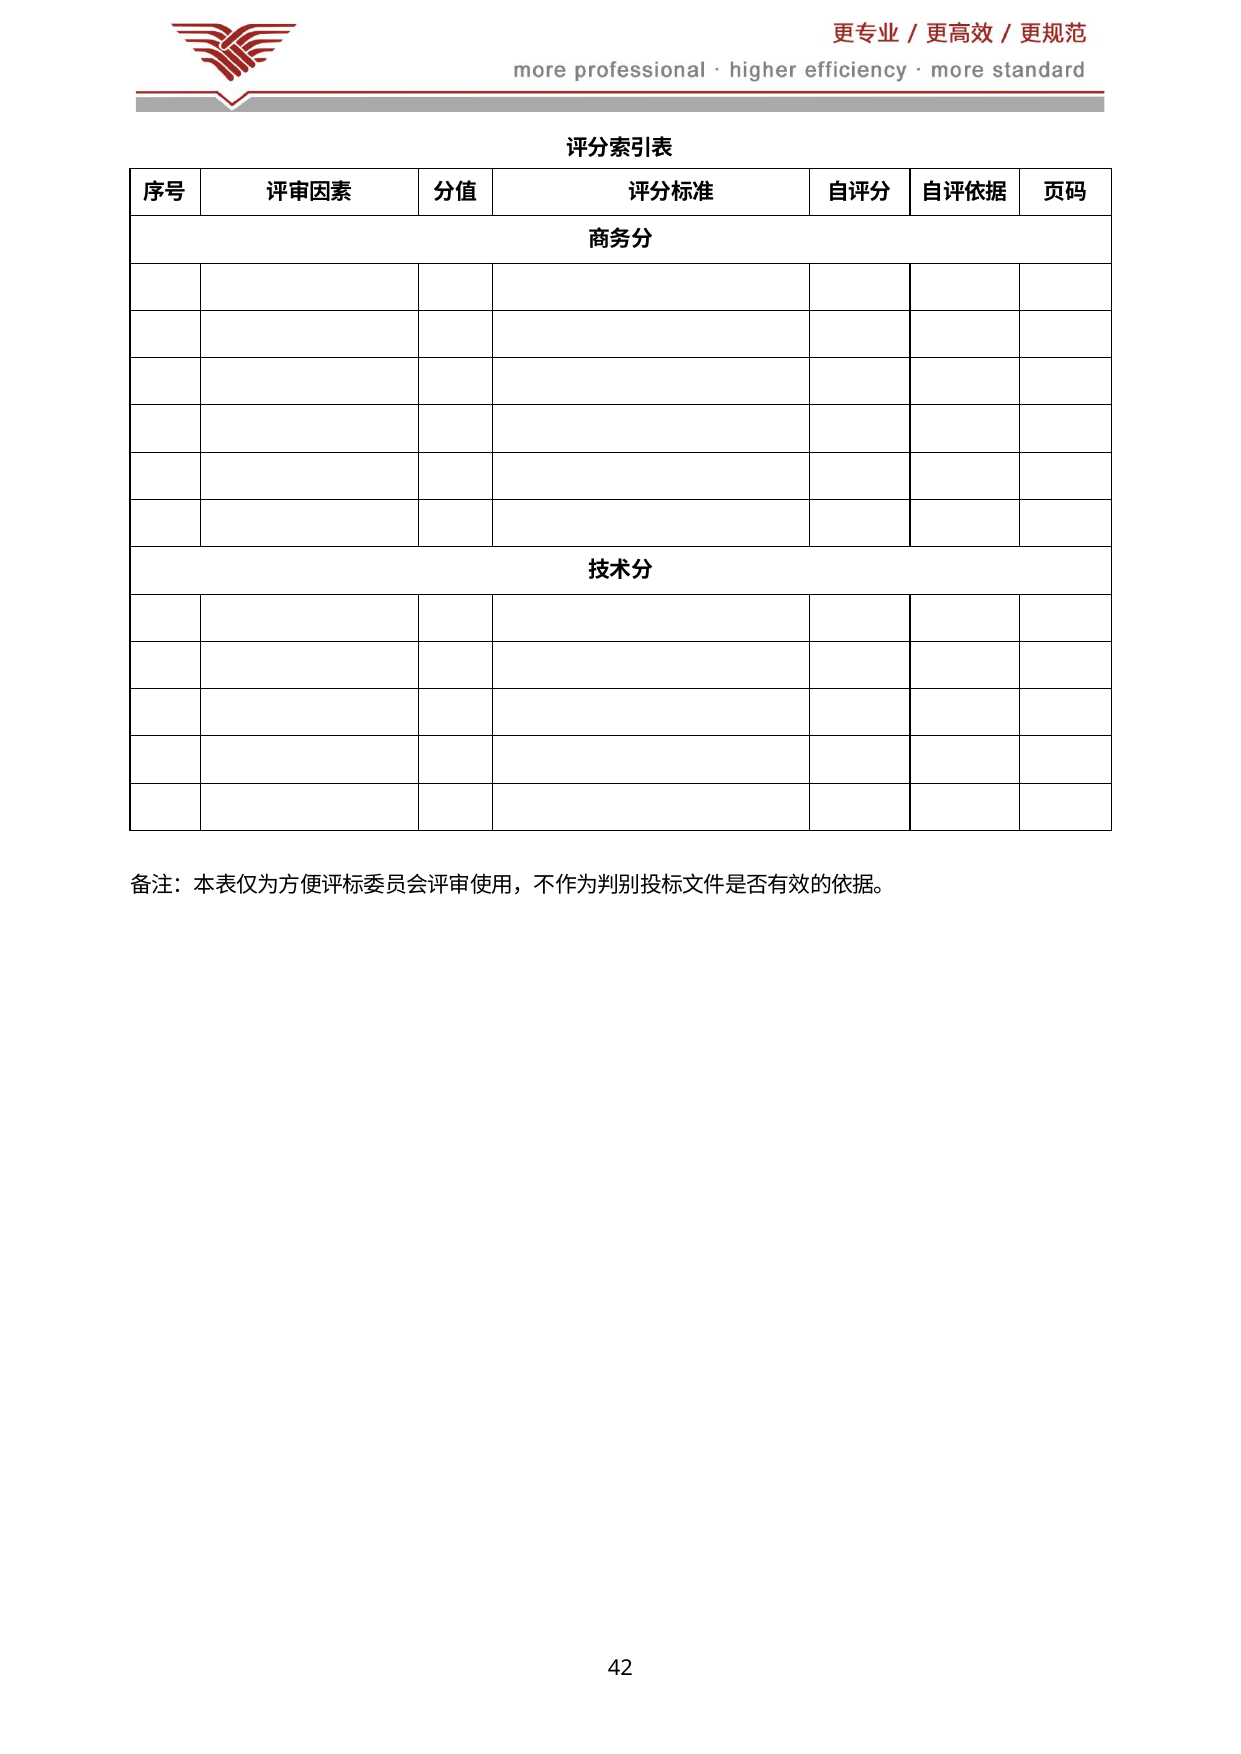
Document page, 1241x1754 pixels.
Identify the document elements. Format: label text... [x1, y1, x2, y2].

table_cell [131, 689, 200, 735]
table_cell [493, 784, 809, 830]
table_cell [131, 500, 200, 546]
table_cell [493, 689, 809, 735]
table_cell [201, 358, 418, 404]
table_cell [810, 453, 909, 499]
table_cell [810, 311, 909, 357]
table_header 序号 [131, 169, 200, 215]
table_cell [131, 736, 200, 783]
table_cell [810, 264, 909, 310]
table_cell [201, 595, 418, 641]
table_cell [201, 453, 418, 499]
table_cell [419, 405, 492, 452]
table_cell [1020, 642, 1111, 688]
table_cell [911, 642, 1019, 688]
table_header 页码 [1020, 169, 1111, 215]
table_cell [419, 595, 492, 641]
text 评分索引表 [130, 130, 1110, 162]
table_cell [493, 358, 809, 404]
table_cell [131, 784, 200, 830]
table_cell [131, 358, 200, 404]
table_cell [131, 642, 200, 688]
table_cell [201, 689, 418, 735]
table_cell [201, 311, 418, 357]
table_cell [493, 642, 809, 688]
table_cell [419, 736, 492, 783]
table_cell [1020, 500, 1111, 546]
table_cell [1020, 311, 1111, 357]
table_cell [810, 500, 909, 546]
table_cell [911, 689, 1019, 735]
table_header 自评分 [810, 169, 909, 215]
table_cell [131, 453, 200, 499]
table_cell [493, 311, 809, 357]
table_cell [493, 736, 809, 783]
table_cell [1020, 689, 1111, 735]
table_cell [131, 264, 200, 310]
table_cell [419, 500, 492, 546]
table_cell [419, 358, 492, 404]
table_cell [201, 500, 418, 546]
table_cell [201, 736, 418, 783]
table_cell 技术分 [131, 547, 1111, 593]
table_cell [1020, 358, 1111, 404]
table_cell [911, 736, 1019, 783]
table_cell [201, 405, 418, 452]
table_cell [201, 784, 418, 830]
table_cell [911, 358, 1019, 404]
table_header 分值 [419, 169, 492, 215]
table_cell [911, 311, 1019, 357]
table_header 自评依据 [911, 169, 1019, 215]
table_cell [810, 689, 909, 735]
table_cell [1020, 736, 1111, 783]
table_cell 商务分 [131, 216, 1111, 262]
table_cell [810, 405, 909, 452]
table_cell [810, 736, 909, 783]
table_cell [911, 500, 1019, 546]
table_cell [911, 453, 1019, 499]
table_cell [493, 264, 809, 310]
table_cell [911, 595, 1019, 641]
table_cell [810, 642, 909, 688]
table_cell [1020, 595, 1111, 641]
table_cell [1020, 405, 1111, 452]
table_cell [419, 784, 492, 830]
table_cell [419, 453, 492, 499]
table_cell [131, 311, 200, 357]
table_cell [419, 264, 492, 310]
table_cell [911, 264, 1019, 310]
table_cell [419, 311, 492, 357]
table_cell [493, 595, 809, 641]
table_header 评审因素 [201, 169, 418, 215]
table_cell [1020, 784, 1111, 830]
table_cell [493, 405, 809, 452]
table_cell [419, 642, 492, 688]
text 备注：本表仅为方便评标委员会评审使用，不作为判别投标文件是否有效的依据。 [130, 867, 1110, 898]
table_cell [810, 784, 909, 830]
table_cell [810, 595, 909, 641]
table_cell [201, 642, 418, 688]
table_header 评分标准 [493, 169, 809, 215]
table_cell [131, 595, 200, 641]
picture [135, 0, 1105, 112]
table_cell [201, 264, 418, 310]
table_cell [493, 500, 809, 546]
table_cell [810, 358, 909, 404]
table_cell [131, 405, 200, 452]
table_cell [493, 453, 809, 499]
table_cell [1020, 453, 1111, 499]
table_cell [911, 405, 1019, 452]
table_cell [911, 784, 1019, 830]
table_cell [419, 689, 492, 735]
table_cell [1020, 264, 1111, 310]
